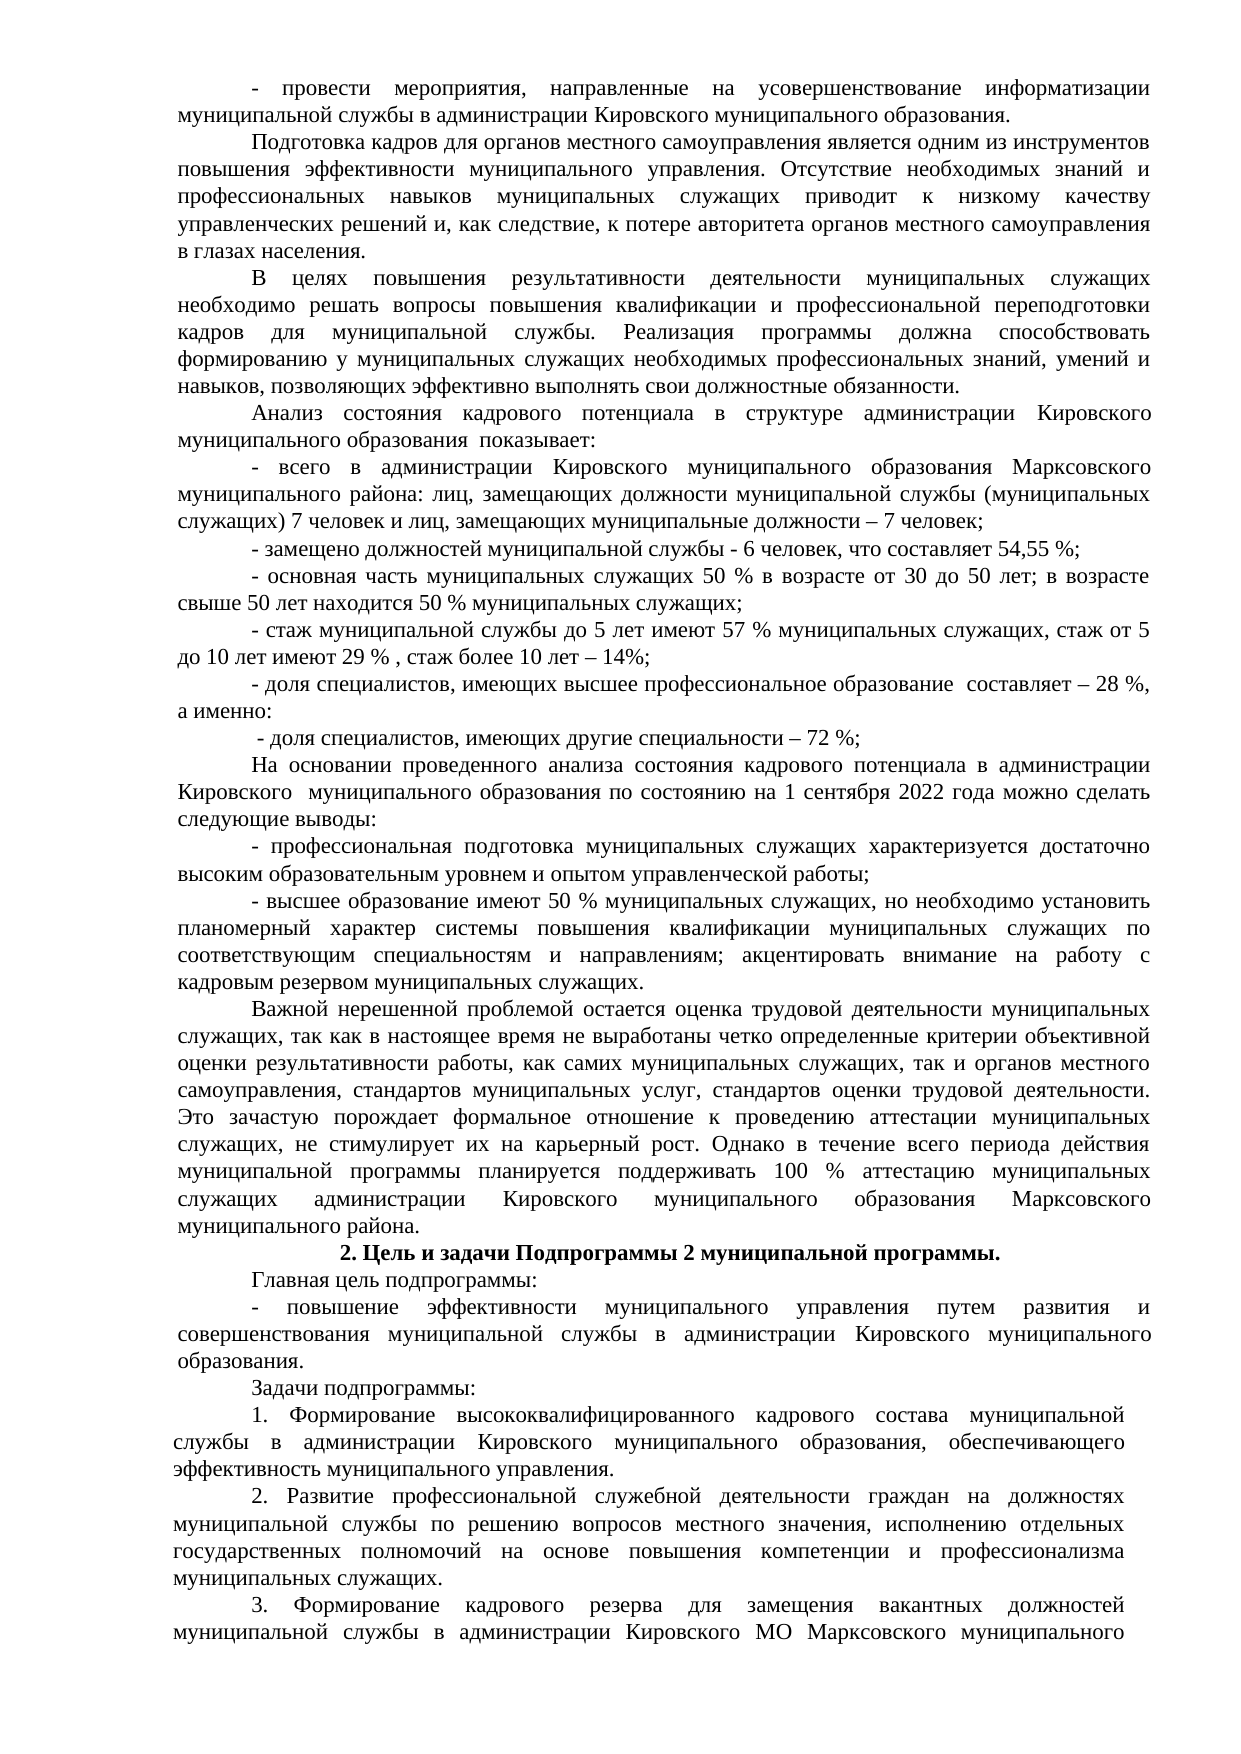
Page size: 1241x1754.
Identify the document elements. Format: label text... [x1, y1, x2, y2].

text Главная цель подпрограммы: [177, 1266, 1152, 1293]
text - высшее образование имеют 50 % муниципальных служащих, но необходимо установить планомерный характер системы повышения квалификации муниципальных служащих по соответствующим специальностям и направлениям; акцентировать внимание на работу с кадровым резервом муниципальных служащих. [177, 886, 1152, 995]
text Важной нерешенной проблемой остается оценка трудовой деятельности муниципальных служащих, так как в настоящее время не выработаны четко определенные критерии объективной оценки результативности работы, как самих муниципальных служащих, так и органов местного самоуправления, стандартов муниципальных услуг, стандартов оценки трудовой деятельности. Это зачастую порождает формальное отношение к проведению аттестации муниципальных служащих, не стимулирует их на карьерный рост. Однако в течение всего периода действия муниципальной программы планируется поддерживать 100 % аттестацию муниципальных служащих администрации Кировского муниципального образования Марксовского муниципального района. [177, 995, 1152, 1238]
text - доля специалистов, имеющих высшее профессиональное образование составляет – 28 %, а именно: [177, 670, 1152, 724]
text - основная часть муниципальных служащих 50 % в возрасте от 30 до 50 лет; в возрасте свыше 50 лет находится 50 % муниципальных служащих; [177, 561, 1152, 616]
text - профессиональная подготовка муниципальных служащих характеризуется достаточно высоким образовательным уровнем и опытом управленческой работы; [177, 832, 1152, 886]
text 2. Цель и задачи Подпрограммы 2 муниципальной программы. [177, 1238, 1152, 1266]
text - повышение эффективности муниципального управления путем развития и совершенствования муниципальной службы в администрации Кировского муниципального образования. [177, 1293, 1152, 1374]
text - стаж муниципальной службы до 5 лет имеют 57 % муниципальных служащих, стаж от 5 до 10 лет имеют 29 % , стаж более 10 лет – 14%; [177, 616, 1152, 670]
text - доля специалистов, имеющих другие специальности – 72 %; [177, 724, 1152, 751]
text Подготовка кадров для органов местного самоуправления является одним из инструментов повышения эффективности муниципального управления. Отсутствие необходимых знаний и профессиональных навыков муниципальных служащих приводит к низкому качеству управленческих решений и, как следствие, к потере авторитета органов местного самоуправления в глазах населения. [177, 128, 1152, 263]
text Задачи подпрограммы: [177, 1374, 1152, 1401]
text Анализ состояния кадрового потенциала в структуре администрации Кировского муниципального образования показывает: [177, 399, 1152, 453]
text На основании проведенного анализа состояния кадрового потенциала в администрации Кировского муниципального образования по состоянию на 1 сентября 2022 года можно сделать следующие выводы: [177, 751, 1152, 832]
text - провести мероприятия, направленные на усовершенствование информатизации муниципальной службы в администрации Кировского муниципального образования. [177, 74, 1152, 128]
table_header 1. Формирование высококвалифицированного кадрового состава муниципальной службы в администрации Кировского муниципального образования, обеспечивающего эффективность муниципального управления. 2. Развитие профессиональной служебной деятельности граждан на должностях муниципальной службы по решению вопросов местного значения, исполнению отдельных государственных полномочий на основе повышения компетенции и профессионализма муниципальных служащих. [166, 1401, 1137, 1591]
text - всего в администрации Кировского муниципального образования Марксовского муниципального района: лиц, замещающих должности муниципальной службы (муниципальных служащих) 7 человек и лиц, замещающих муниципальные должности – 7 человек; [177, 453, 1152, 534]
text - замещено должностей муниципальной службы - 6 человек, что составляет 54,55 %; [177, 534, 1152, 561]
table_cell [166, 1591, 1137, 1645]
text В целях повышения результативности деятельности муниципальных служащих необходимо решать вопросы повышения квалификации и профессиональной переподготовки кадров для муниципальной службы. Реализация программы должна способствовать формированию у муниципальных служащих необходимых профессиональных знаний, умений и навыков, позволяющих эффективно выполнять свои должностные обязанности. [177, 263, 1152, 399]
